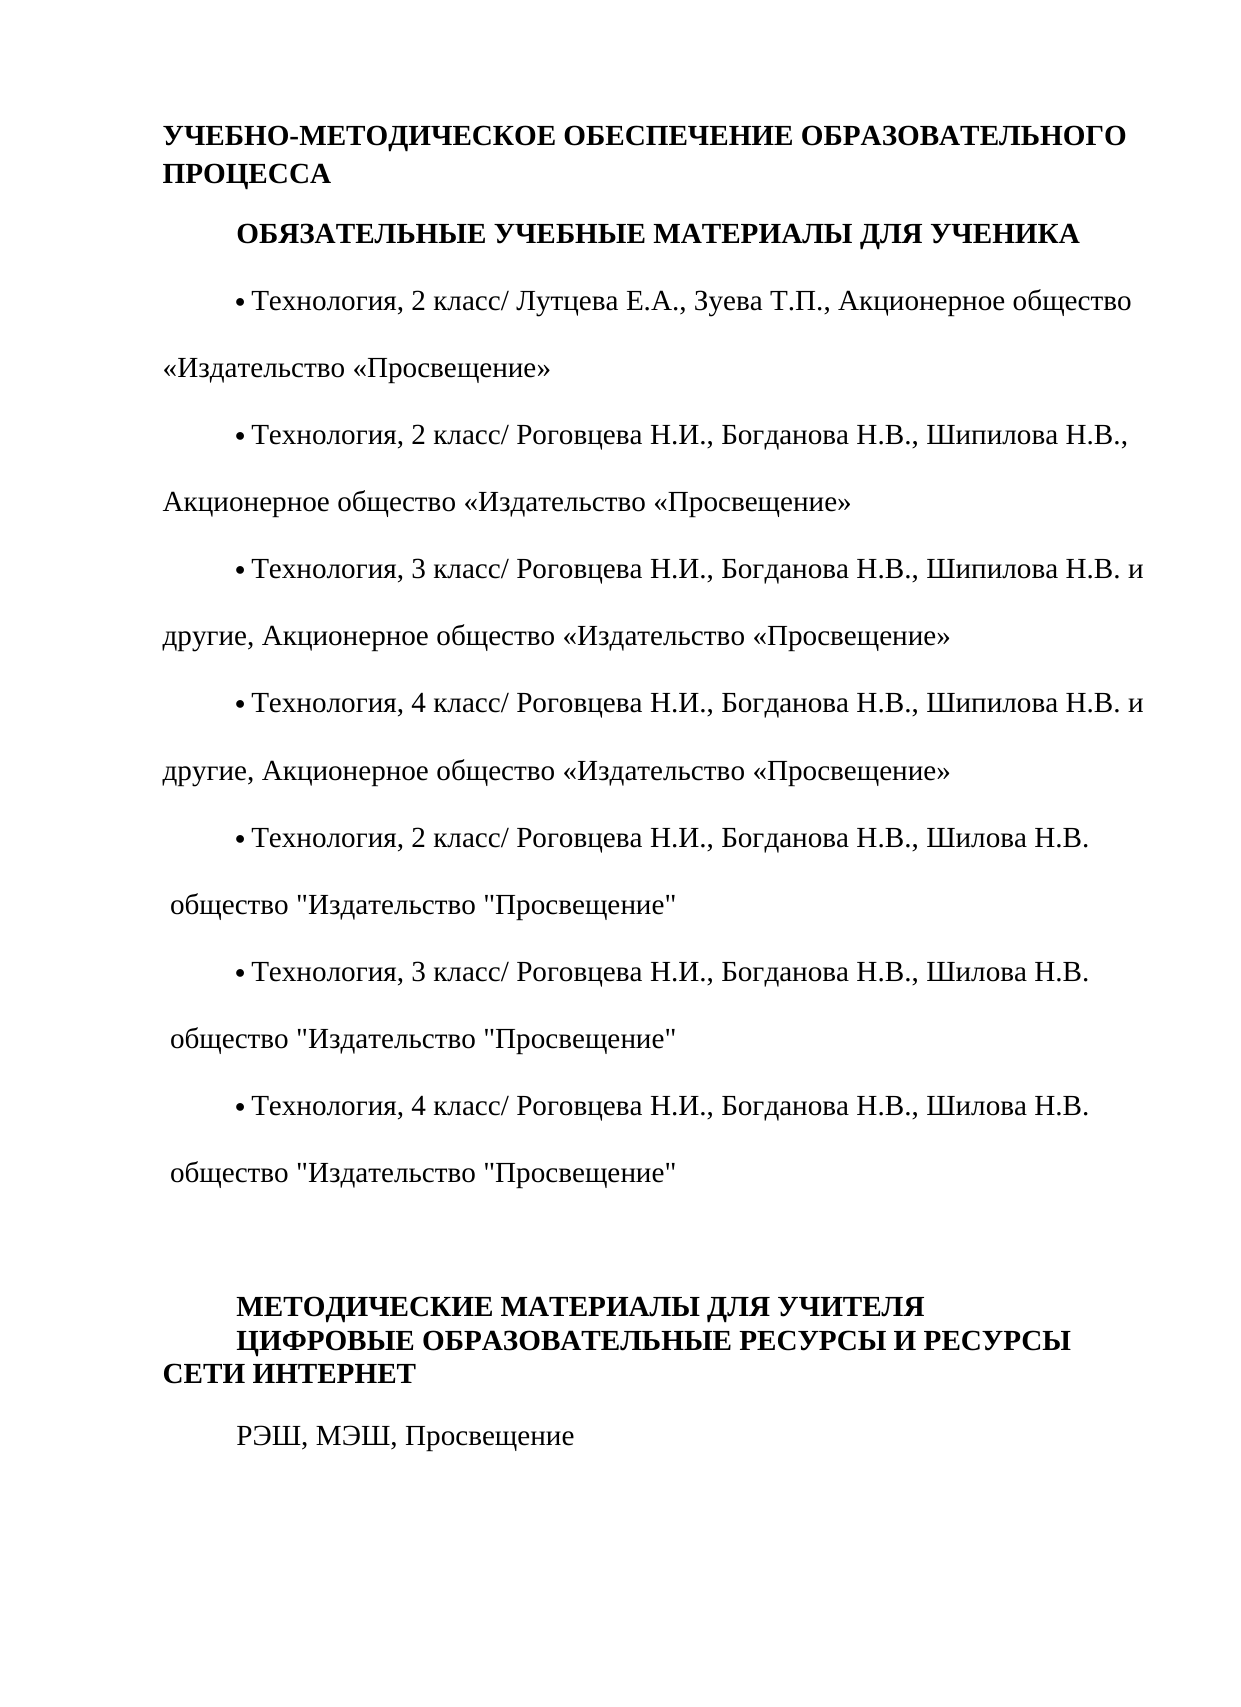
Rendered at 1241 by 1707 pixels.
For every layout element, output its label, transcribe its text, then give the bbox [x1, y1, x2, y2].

text УЧЕБНО-МЕТОДИЧЕСКОЕ ОБЕСПЕЧЕНИЕ ОБРАЗОВАТЕЛЬНОГО ПРОЦЕССА [162, 118, 1152, 190]
list ​‌Технология, 2 класс/ Лутцева Е.А., Зуева Т.П., Акционерное общество «Издательство «Просвещение» [162, 283, 1152, 384]
list Технология, 4 класс/ Роговцева Н.И., Богданова Н.В., Шипилова Н.В. и другие, Акционерное общество «Издательство «Просвещение»‌​ [162, 686, 1152, 786]
list ​‌Технология, 2 класс/ Роговцева Н.И., Богданова Н.В., Шилова Н.В. общество "Издательство "Просвещение" [162, 820, 1152, 920]
text ОБЯЗАТЕЛЬНЫЕ УЧЕБНЫЕ МАТЕРИАЛЫ ДЛЯ УЧЕНИКА [162, 216, 1152, 249]
list Технология, 3 класс/ Роговцева Н.И., Богданова Н.В., Шипилова Н.В. и другие, Акционерное общество «Издательство «Просвещение» [162, 551, 1152, 652]
text ​‌‌​ЦИФРОВЫЕ ОБРАЗОВАТЕЛЬНЫЕ РЕСУРСЫ И РЕСУРСЫ СЕТИ ИНТЕРНЕТ [162, 1323, 1152, 1390]
list Технология, 2 класс/ Роговцева Н.И., Богданова Н.В., Шипилова Н.В., Акционерное общество «Издательство «Просвещение» [162, 417, 1152, 518]
list Технология, 3 класс/ Роговцева Н.И., Богданова Н.В., Шилова Н.В. общество "Издательство "Просвещение" [162, 954, 1152, 1054]
text ​​‌РЭШ, МЭШ, Просвещение [162, 1418, 1152, 1452]
list Технология, 4 класс/ Роговцева Н.И., Богданова Н.В., Шилова Н.В. общество "Издательство "Просвещение" ‌ [162, 1088, 1152, 1256]
text ​МЕТОДИЧЕСКИЕ МАТЕРИАЛЫ ДЛЯ УЧИТЕЛЯ [162, 1289, 1152, 1323]
